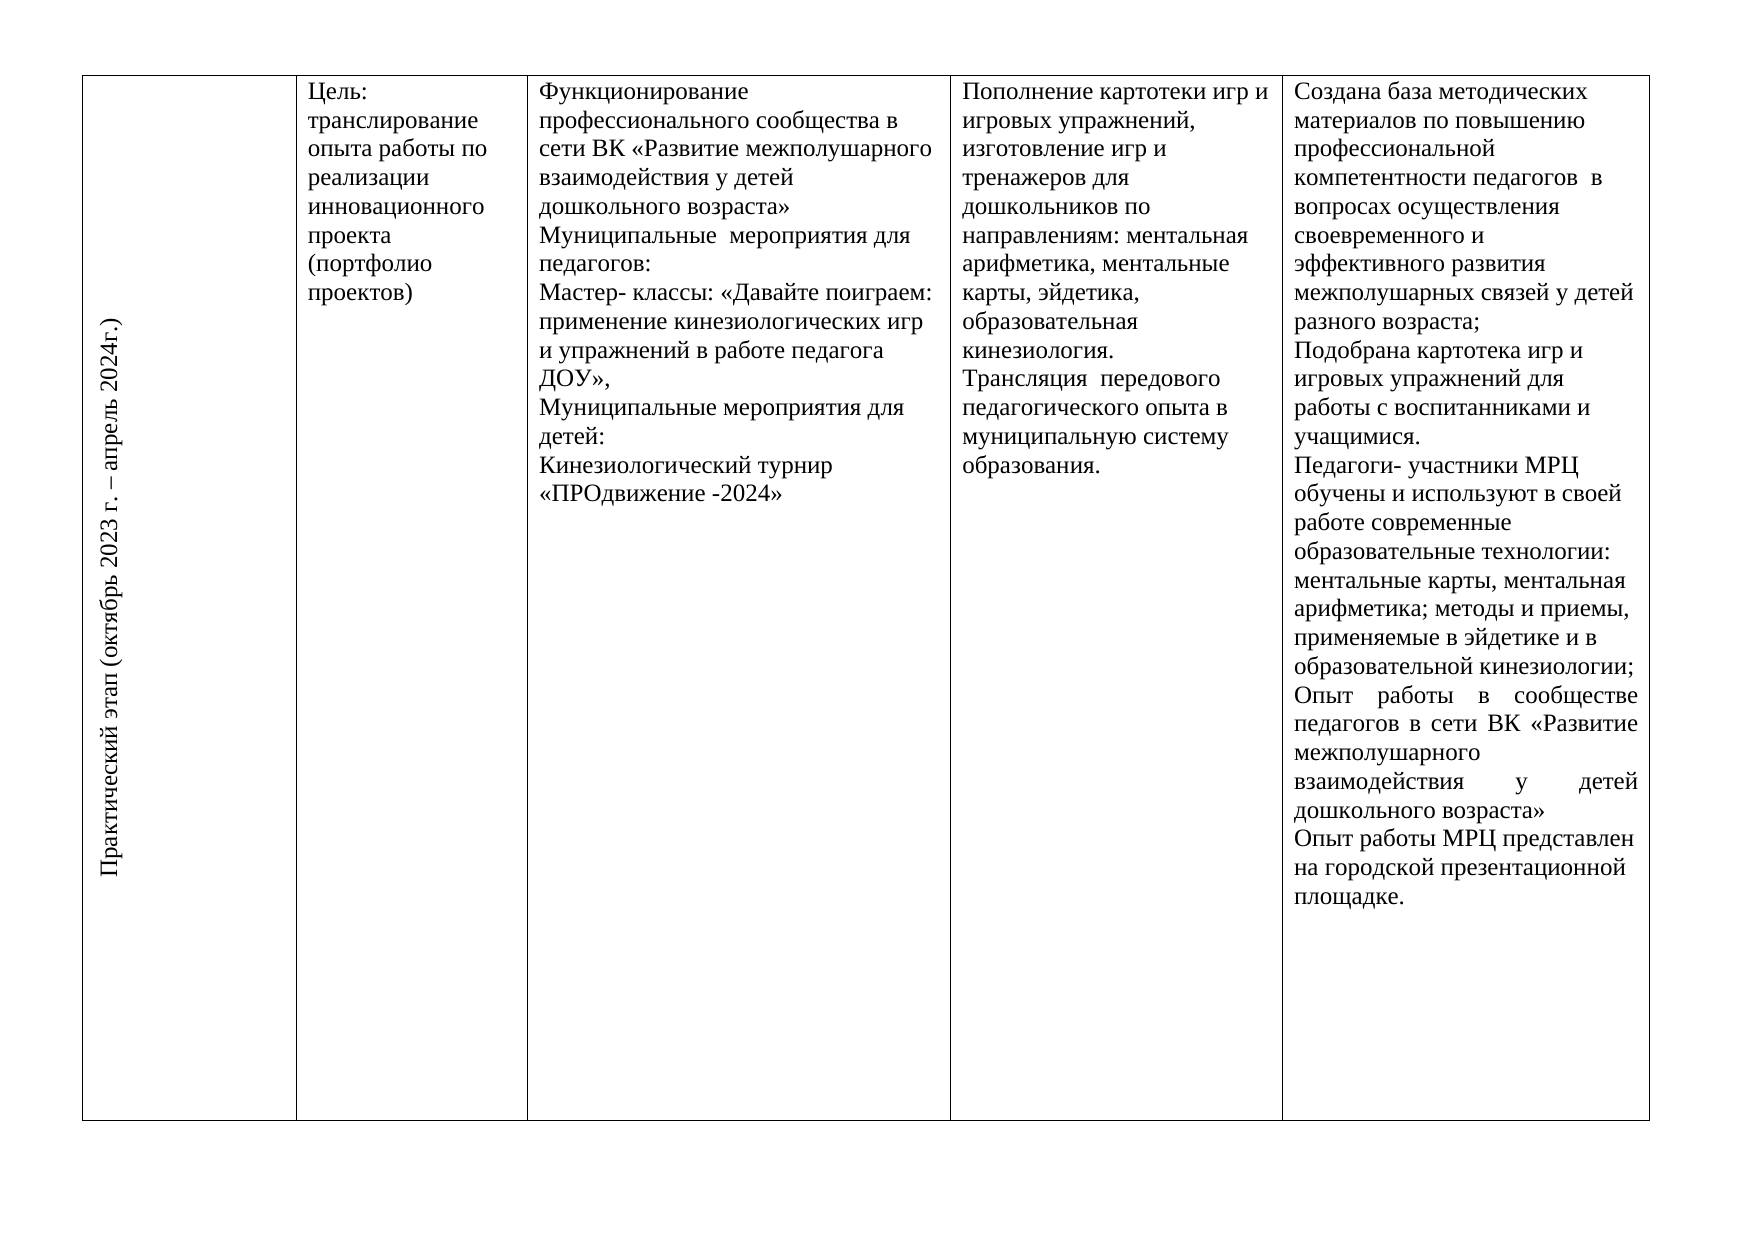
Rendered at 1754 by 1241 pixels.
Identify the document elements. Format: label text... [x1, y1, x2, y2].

table_cell Создана база методических материалов по повышению профессиональной компетентности педагогов в вопросах осуществления своевременного и эффективного развития межполушарных связей у детей разного возраста; Подобрана картотека игр и игровых упражнений для работы с воспитанниками и учащимися. Педагоги- участники МРЦ обучены и используют в своей работе современные образовательные технологии: ментальные карты, ментальная арифметика; методы и приемы, применяемые в эйдетике и в образовательной кинезиологии; Опыт работы в сообществе педагогов в сети ВК «Развитие межполушарного взаимодействия у детей дошкольного возраста» Опыт работы МРЦ представлен на городской презентационной площадке. [1283, 76, 1649, 1120]
table_cell Функционирование профессионального сообщества в сети ВК «Развитие межполушарного взаимодействия у детей дошкольного возраста» Муниципальные мероприятия для педагогов: Мастер- классы: «Давайте поиграем: применение кинезиологических игр и упражнений в работе педагога ДОУ», Муниципальные мероприятия для детей: Кинезиологический турнир «ПРОдвижение -2024» [528, 76, 950, 1120]
table_cell Цель: транслирование опыта работы по реализации инновационного проекта (портфолио проектов) [297, 76, 527, 1120]
table_cell Пополнение картотеки игр и игровых упражнений, изготовление игр и тренажеров для дошкольников по направлениям: ментальная арифметика, ментальные карты, эйдетика, образовательная кинезиология. Трансляция передового педагогического опыта в муниципальную систему образования. [951, 76, 1282, 1120]
table_cell Практический этап (октябрь 2023 г. – апрель 2024г.) [83, 76, 296, 1120]
